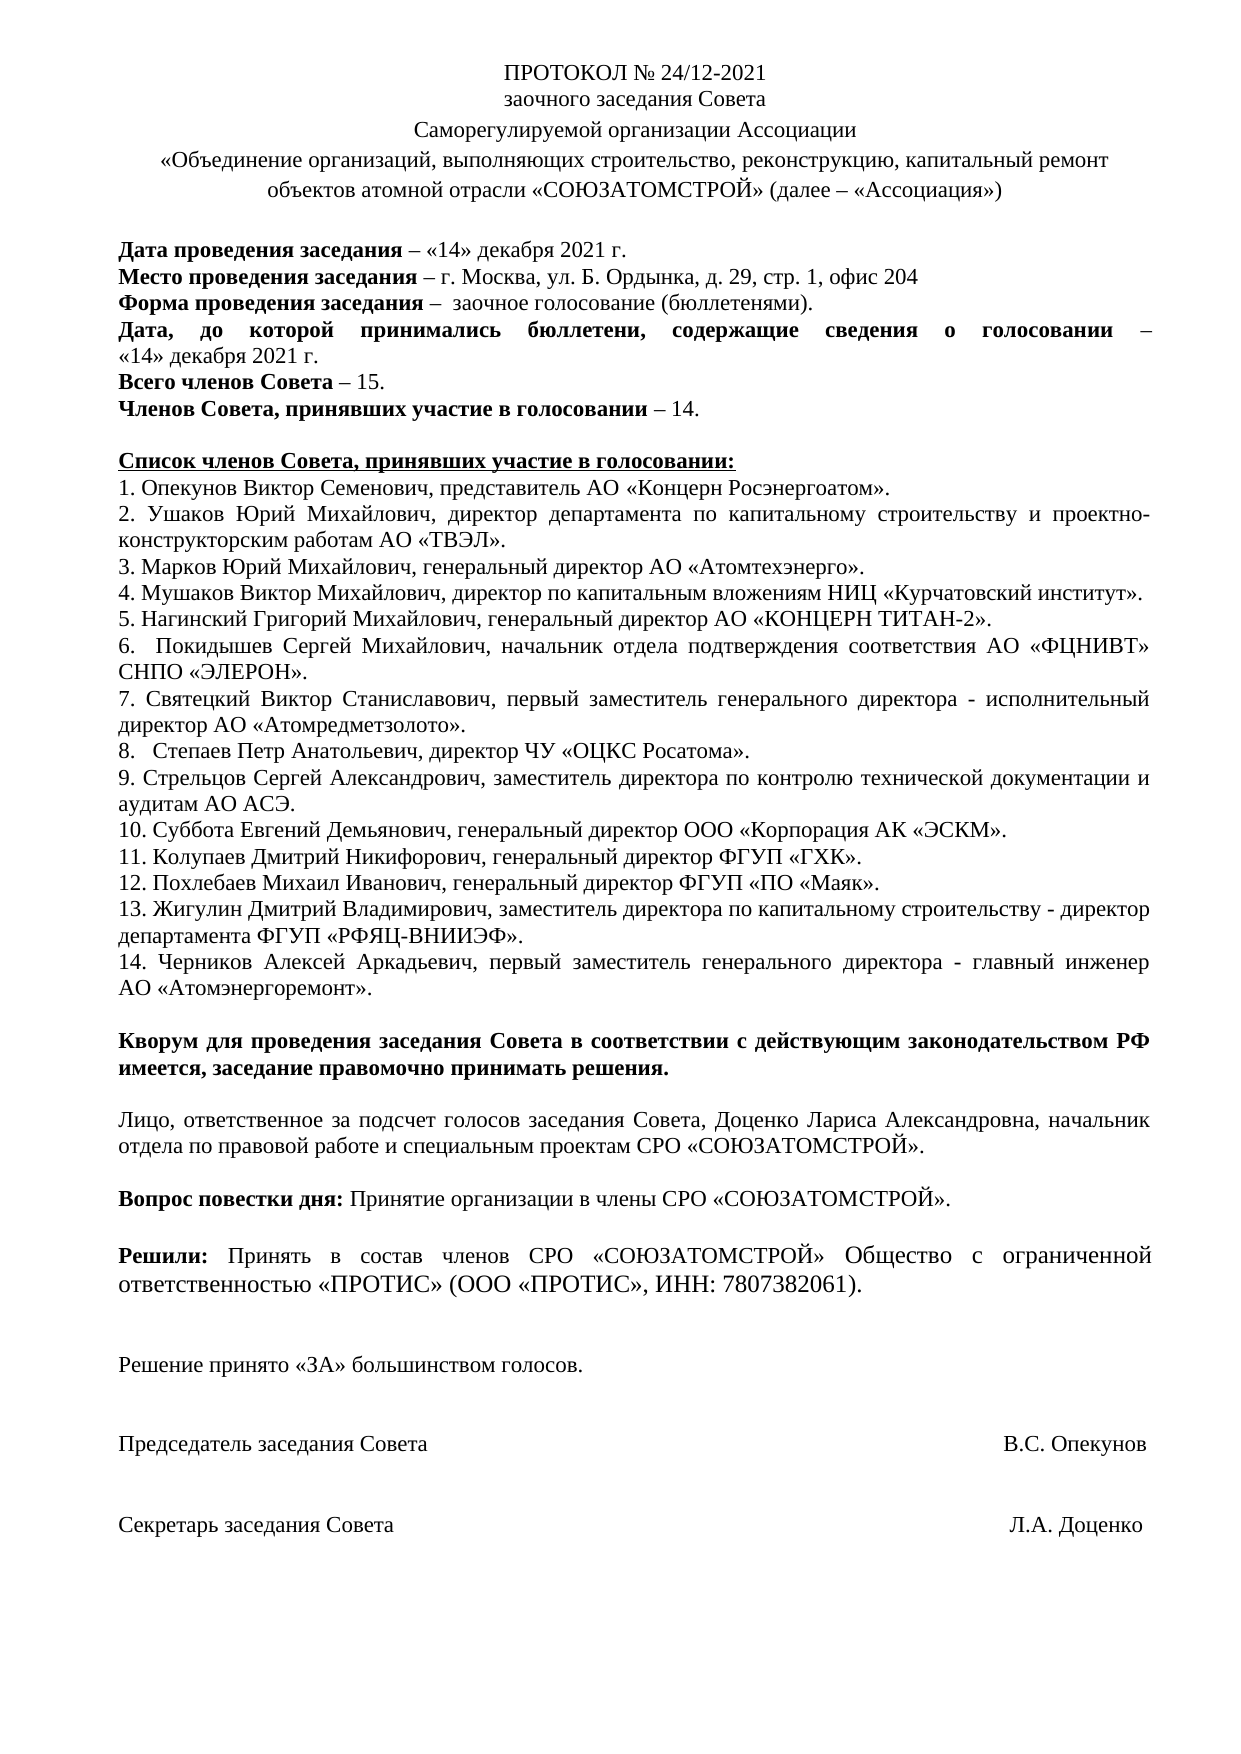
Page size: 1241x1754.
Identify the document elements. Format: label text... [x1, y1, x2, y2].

text Саморегулируемой организации Ассоциации [118, 116, 1152, 142]
text ПРОТОКОЛ № 24/12-2021 [118, 59, 1152, 86]
text Всего членов Совета – 15. [118, 368, 1152, 395]
text Секретарь заседания Совета Л.А. Доценко [118, 1512, 1152, 1538]
text Лицо, ответственное за подсчет голосов заседания Совета, Доценко Лариса Александровна, начальник отдела по правовой работе и специальным проектам СРО «СОЮЗАТОМСТРОЙ». [118, 1106, 1152, 1159]
text 13. Жигулин Дмитрий Владимирович, заместитель директора по капитальному строительству - директор департамента ФГУП «РФЯЦ-ВНИИЭФ». [118, 895, 1152, 948]
text Кворум для проведения заседания Совета в соответствии с действующим законодательством РФ имеется, заседание правомочно принимать решения. [118, 1027, 1152, 1080]
text 9. Стрельцов Сергей Александрович, заместитель директора по контролю технической документации и аудитам АО АСЭ. [118, 764, 1152, 816]
text Решили: Принять в состав членов СРО «СОЮЗАТОМСТРОЙ» Общество с ограниченной ответственностью «ПРОТИС» (ООО «ПРОТИС», ИНН: 7807382061). [118, 1240, 1152, 1298]
text Решение принято «ЗА» большинством голосов. [118, 1351, 1152, 1377]
text Место проведения заседания – г. Москва, ул. Б. Ордынка, д. 29, стр. 1, офис 204 [118, 263, 1152, 289]
text Форма проведения заседания – заочное голосование (бюллетенями). [118, 289, 1152, 316]
text 10. Суббота Евгений Демьянович, генеральный директор ООО «Корпорация АК «ЭСКМ». [118, 816, 1152, 843]
text Председатель заседания Совета В.С. Опекунов [118, 1430, 1152, 1456]
text заочного заседания Совета [118, 86, 1152, 112]
text 11. Колупаев Дмитрий Никифорович, генеральный директор ФГУП «ГХК». [118, 843, 1152, 869]
text 3. Марков Юрий Михайлович, генеральный директор АО «Атомтехэнерго». [118, 553, 1152, 579]
text Список членов Совета, принявших участие в голосовании: [118, 447, 1152, 474]
text 2. Ушаков Юрий Михайлович, директор департамента по капитальному строительству и проектно-конструкторским работам АО «ТВЭЛ». [118, 500, 1152, 553]
text 12. Похлебаев Михаил Иванович, генеральный директор ФГУП «ПО «Маяк». [118, 869, 1152, 895]
text Членов Совета, принявших участие в голосовании – 14. [118, 395, 1152, 421]
text 8. Степаев Петр Анатольевич, директор ЧУ «ОЦКС Росатома». [118, 737, 1152, 764]
text 14. Черников Алексей Аркадьевич, первый заместитель генерального директора - главный инженер АО «Атомэнергоремонт». [118, 948, 1152, 1001]
text 7. Святецкий Виктор Станиславович, первый заместитель генерального директора - исполнительный директор АО «Атомредметзолото». [118, 684, 1152, 737]
text 1. Опекунов Виктор Семенович, представитель АО «Концерн Росэнергоатом». [118, 474, 1152, 500]
text Дата проведения заседания – «14» декабря 2021 г. [118, 237, 1152, 263]
text 4. Мушаков Виктор Михайлович, директор по капитальным вложениям НИЦ «Курчатовский институт». [118, 579, 1152, 606]
text «Объединение организаций, выполняющих строительство, реконструкцию, капитальный ремонт объектов атомной отрасли «СОЮЗАТОМСТРОЙ» (далее – «Ассоциация») [118, 146, 1152, 202]
text 5. Нагинский Григорий Михайлович, генеральный директор АО «КОНЦЕРН ТИТАН-2». [118, 606, 1152, 632]
text 6. Покидышев Сергей Михайлович, начальник отдела подтверждения соответствия АО «ФЦНИВТ» СНПО «ЭЛЕРОН». [118, 632, 1152, 684]
text Дата, до которой принимались бюллетени, содержащие сведения о голосовании – «14» декабря 2021 г. [118, 316, 1152, 368]
text Вопрос повестки дня: Принятие организации в члены СРО «СОЮЗАТОМСТРОЙ». [118, 1185, 1152, 1212]
